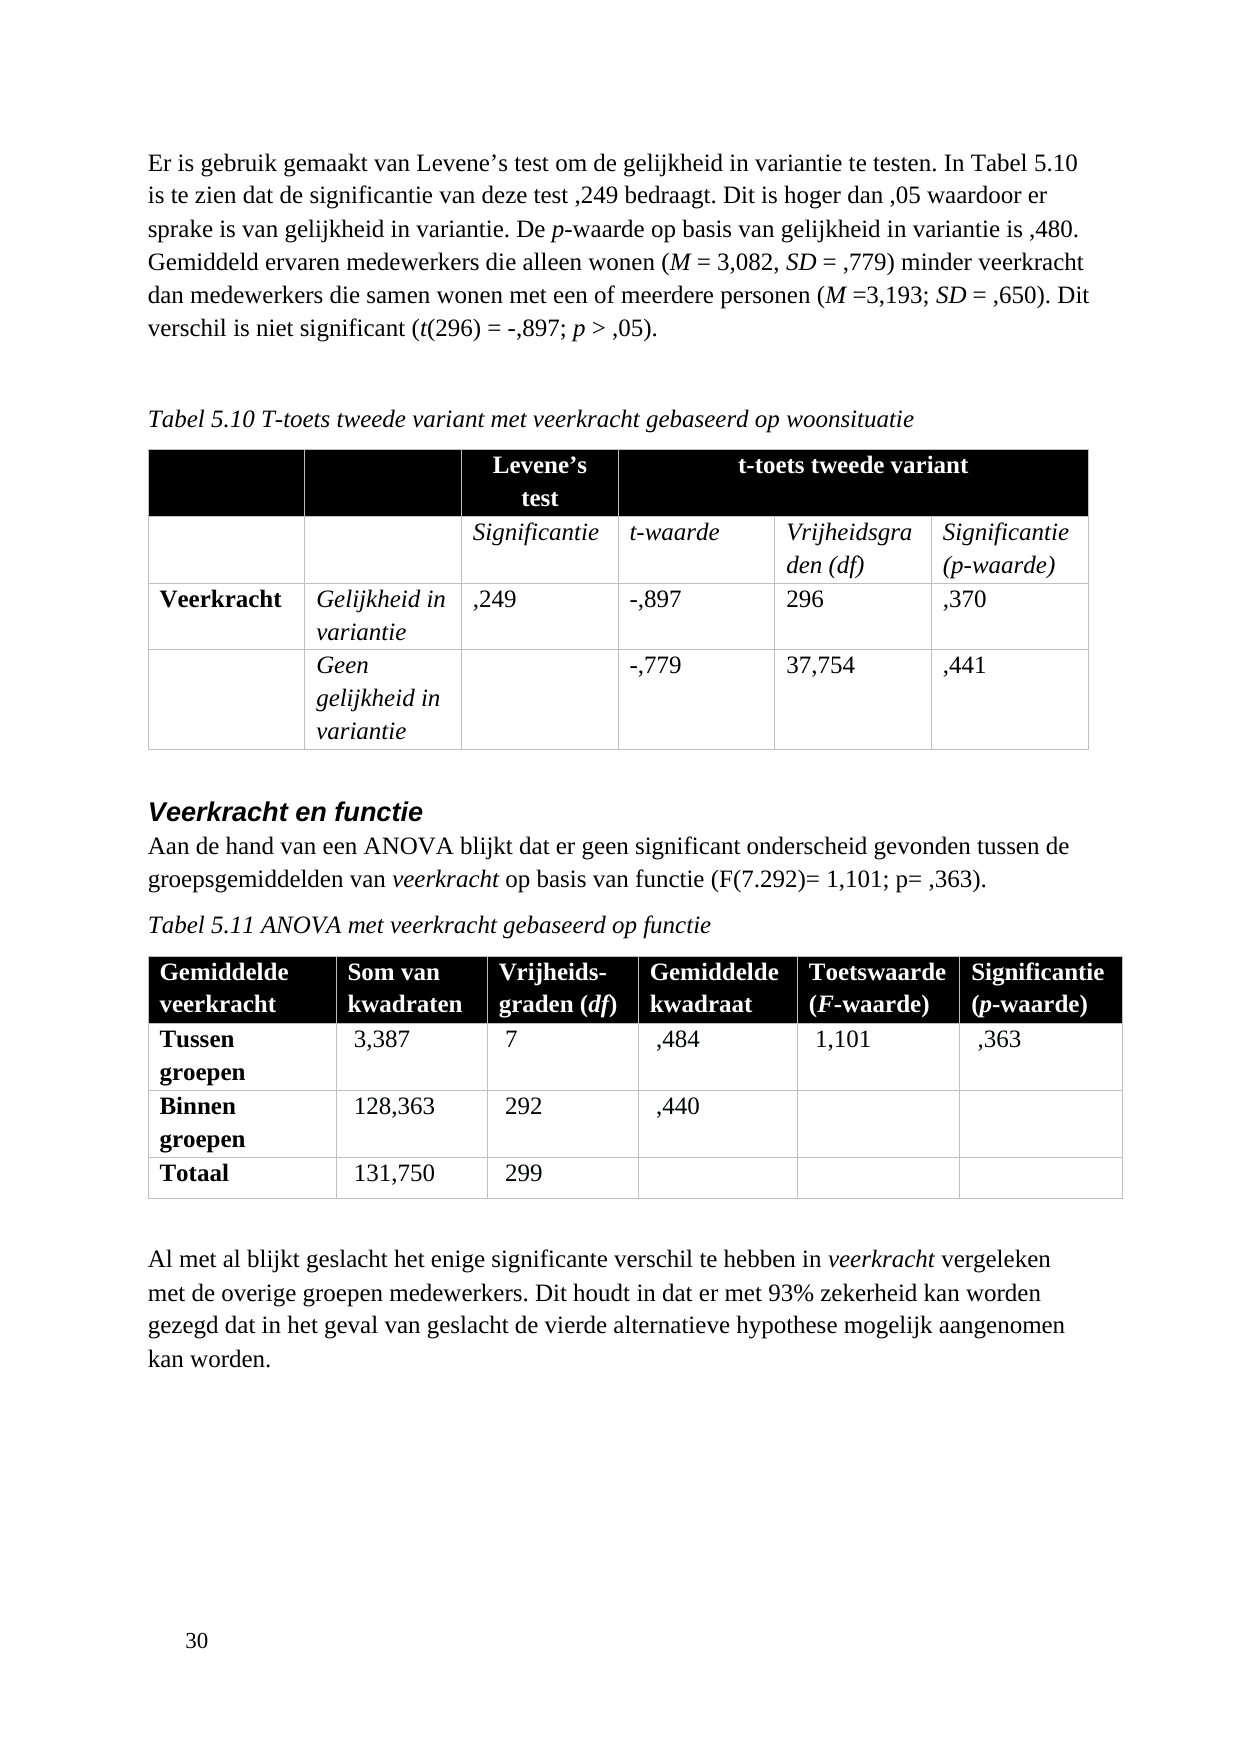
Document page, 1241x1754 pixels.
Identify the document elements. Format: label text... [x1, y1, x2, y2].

table_cell 3,387 [337, 1024, 487, 1090]
table_cell Totaal [149, 1158, 336, 1198]
table_cell 7 [488, 1024, 638, 1090]
table_header Gemiddelde kwadraat [639, 957, 797, 1023]
text Aan de hand van een ANOVA blijkt dat er geen significant onderscheid gevonden tussen de groepsgemiddelden van veerkracht op basis van functie (F(7.292)= 1,101; p= ,363). [148, 831, 1093, 893]
table_cell Gelijkheid in variantie [305, 584, 461, 649]
table_cell 299 [488, 1158, 638, 1198]
table_cell [798, 1091, 959, 1157]
subtitle Veerkracht en functie [148, 796, 1093, 827]
table_header Toetswaarde (F-waarde) [798, 957, 959, 1023]
table_header Gemiddelde veerkracht [149, 957, 336, 1023]
table_header Significantie (p-waarde) [960, 957, 1122, 1023]
table_cell [462, 650, 618, 749]
table_header [149, 450, 304, 516]
table_cell ,441 [932, 650, 1088, 749]
table_cell [149, 650, 304, 749]
table_cell -,897 [619, 584, 774, 649]
table_cell ,363 [960, 1024, 1122, 1090]
table_cell Significantie (p-waarde) [932, 517, 1088, 583]
table_cell 1,101 [798, 1024, 959, 1090]
table_header Vrijheids-graden (df) [488, 957, 638, 1023]
table_cell Veerkracht [149, 584, 304, 649]
table_cell ,440 [639, 1091, 797, 1157]
table_cell 131,750 [337, 1158, 487, 1198]
text Tabel 5.10 T-toets tweede variant met veerkracht gebaseerd op woonsituatie [148, 404, 1093, 432]
table_header Levene’s test [462, 450, 618, 516]
table_header [305, 450, 461, 516]
table_cell Vrijheidsgraden (df) [775, 517, 931, 583]
table_cell Geen gelijkheid in variantie [305, 650, 461, 749]
table_cell 292 [488, 1091, 638, 1157]
text Al met al blijkt geslacht het enige significante verschil te hebben in veerkracht vergeleken met de overige groepen medewerkers. Dit houdt in dat er met 93% zekerheid kan worden gezegd dat in het geval van geslacht de vierde alternatieve hypothese mogelijk aangenomen kan worden. [148, 1244, 1093, 1372]
table_cell ,249 [462, 584, 618, 649]
table_cell Tussen groepen [149, 1024, 336, 1090]
table_cell -,779 [619, 650, 774, 749]
table_cell 128,363 [337, 1091, 487, 1157]
table_cell [639, 1158, 797, 1198]
table_cell 37,754 [775, 650, 931, 749]
table_cell 296 [775, 584, 931, 649]
table_cell [798, 1158, 959, 1198]
table_header Som van kwadraten [337, 957, 487, 1023]
table_cell [305, 517, 461, 583]
table_cell [960, 1091, 1122, 1157]
table_header t-toets tweede variant [619, 450, 1088, 516]
table_cell t-waarde [619, 517, 774, 583]
table_cell [149, 517, 304, 583]
table_cell Binnen groepen [149, 1091, 336, 1157]
text Er is gebruik gemaakt van Levene’s test om de gelijkheid in variantie te testen. In Tabel 5.10 is te zien dat de significantie van deze test ,249 bedraagt. Dit is hoger dan ,05 waardoor er sprake is van gelijkheid in variantie. De p-waarde op basis van gelijkheid in variantie is ,480. Gemiddeld ervaren medewerkers die alleen wonen (M = 3,082, SD = ,779) minder veerkracht dan medewerkers die samen wonen met een of meerdere personen (M =3,193; SD = ,650). Dit verschil is niet significant (t(296) = -,897; p > ,05). [148, 148, 1093, 341]
table_cell ,370 [932, 584, 1088, 649]
table_cell ,484 [639, 1024, 797, 1090]
table_cell Significantie [462, 517, 618, 583]
text Tabel 5.11 ANOVA met veerkracht gebaseerd op functie [148, 910, 1093, 939]
table_cell [960, 1158, 1122, 1198]
